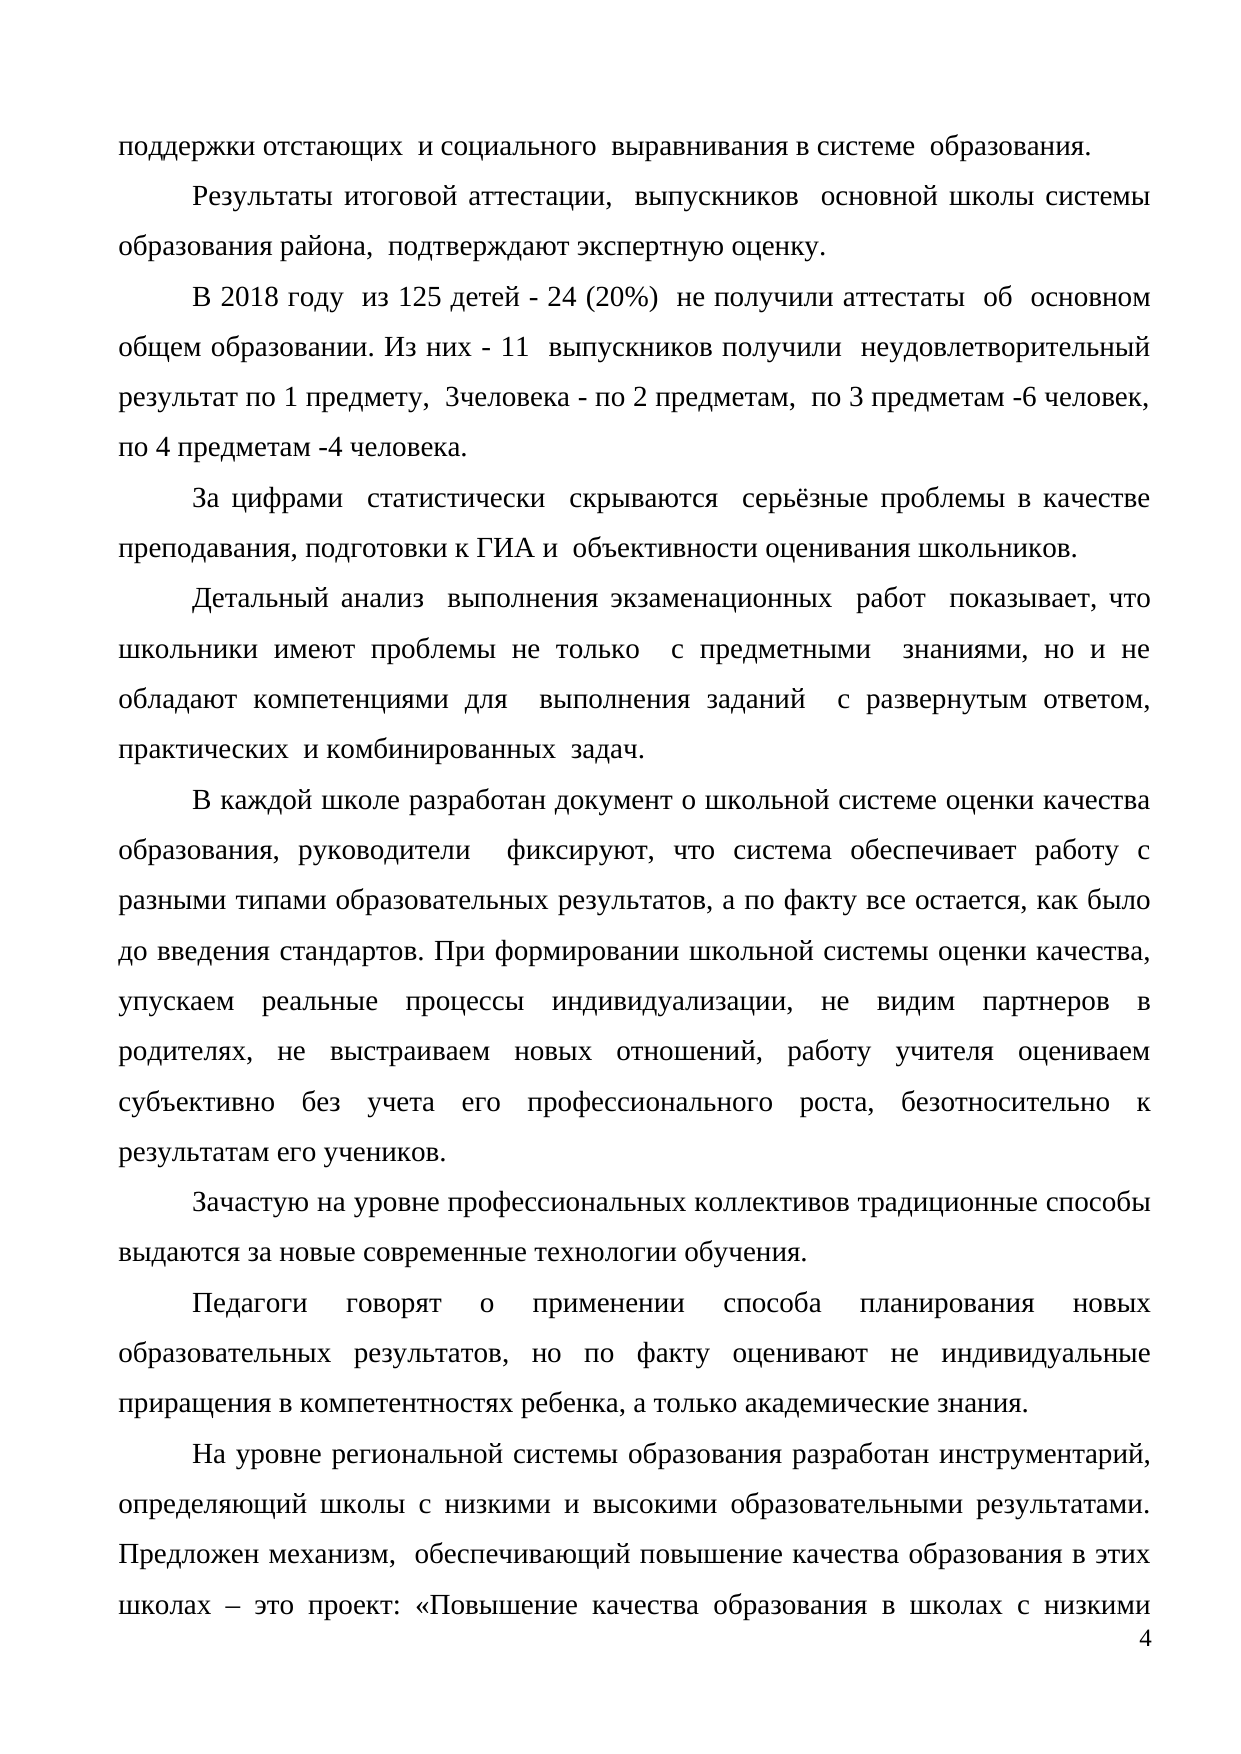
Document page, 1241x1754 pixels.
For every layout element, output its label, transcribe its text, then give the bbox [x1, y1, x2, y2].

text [118, 1436, 1152, 1620]
text За цифрами статистически скрываются серьёзные проблемы в качестве преподавания, подготовки к ГИА и объективности оценивания школьников. [118, 480, 1152, 564]
text В 2018 году из 125 детей - 24 (20%) не получили аттестаты об основном общем образовании. Из них - 11 выпускников получили неудовлетворительный результат по 1 предмету, 3человека - по 2 предметам, по 3 предметам -6 человек, по 4 предметам -4 человека. [118, 279, 1152, 463]
text В каждой школе разработан документ о школьной системе оценки качества образования, руководители фиксируют, что система обеспечивает работу с разными типами образовательных результатов, а по факту все остается, как было до введения стандартов. При формировании школьной системы оценки качества, упускаем реальные процессы индивидуализации, не видим партнеров в родителях, не выстраиваем новых отношений, работу учителя оцениваем субъективно без учета его профессионального роста, безотносительно к результатам его учеников. [118, 782, 1152, 1167]
text Зачастую на уровне профессиональных коллективов традиционные способы выдаются за новые современные технологии обучения. [118, 1184, 1152, 1268]
text Детальный анализ выполнения экзаменационных работ показывает, что школьники имеют проблемы не только с предметными знаниями, но и не обладают компетенциями для выполнения заданий с развернутым ответом, практических и комбинированных задач. [118, 581, 1152, 765]
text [118, 128, 1152, 161]
text Педагоги говорят о применении способа планирования новых образовательных результатов, но по факту оценивают не индивидуальные приращения в компетентностях ребенка, а только академические знания. [118, 1285, 1152, 1419]
text Результаты итоговой аттестации, выпускников основной школы системы образования района, подтверждают экспертную оценку. [118, 178, 1152, 262]
